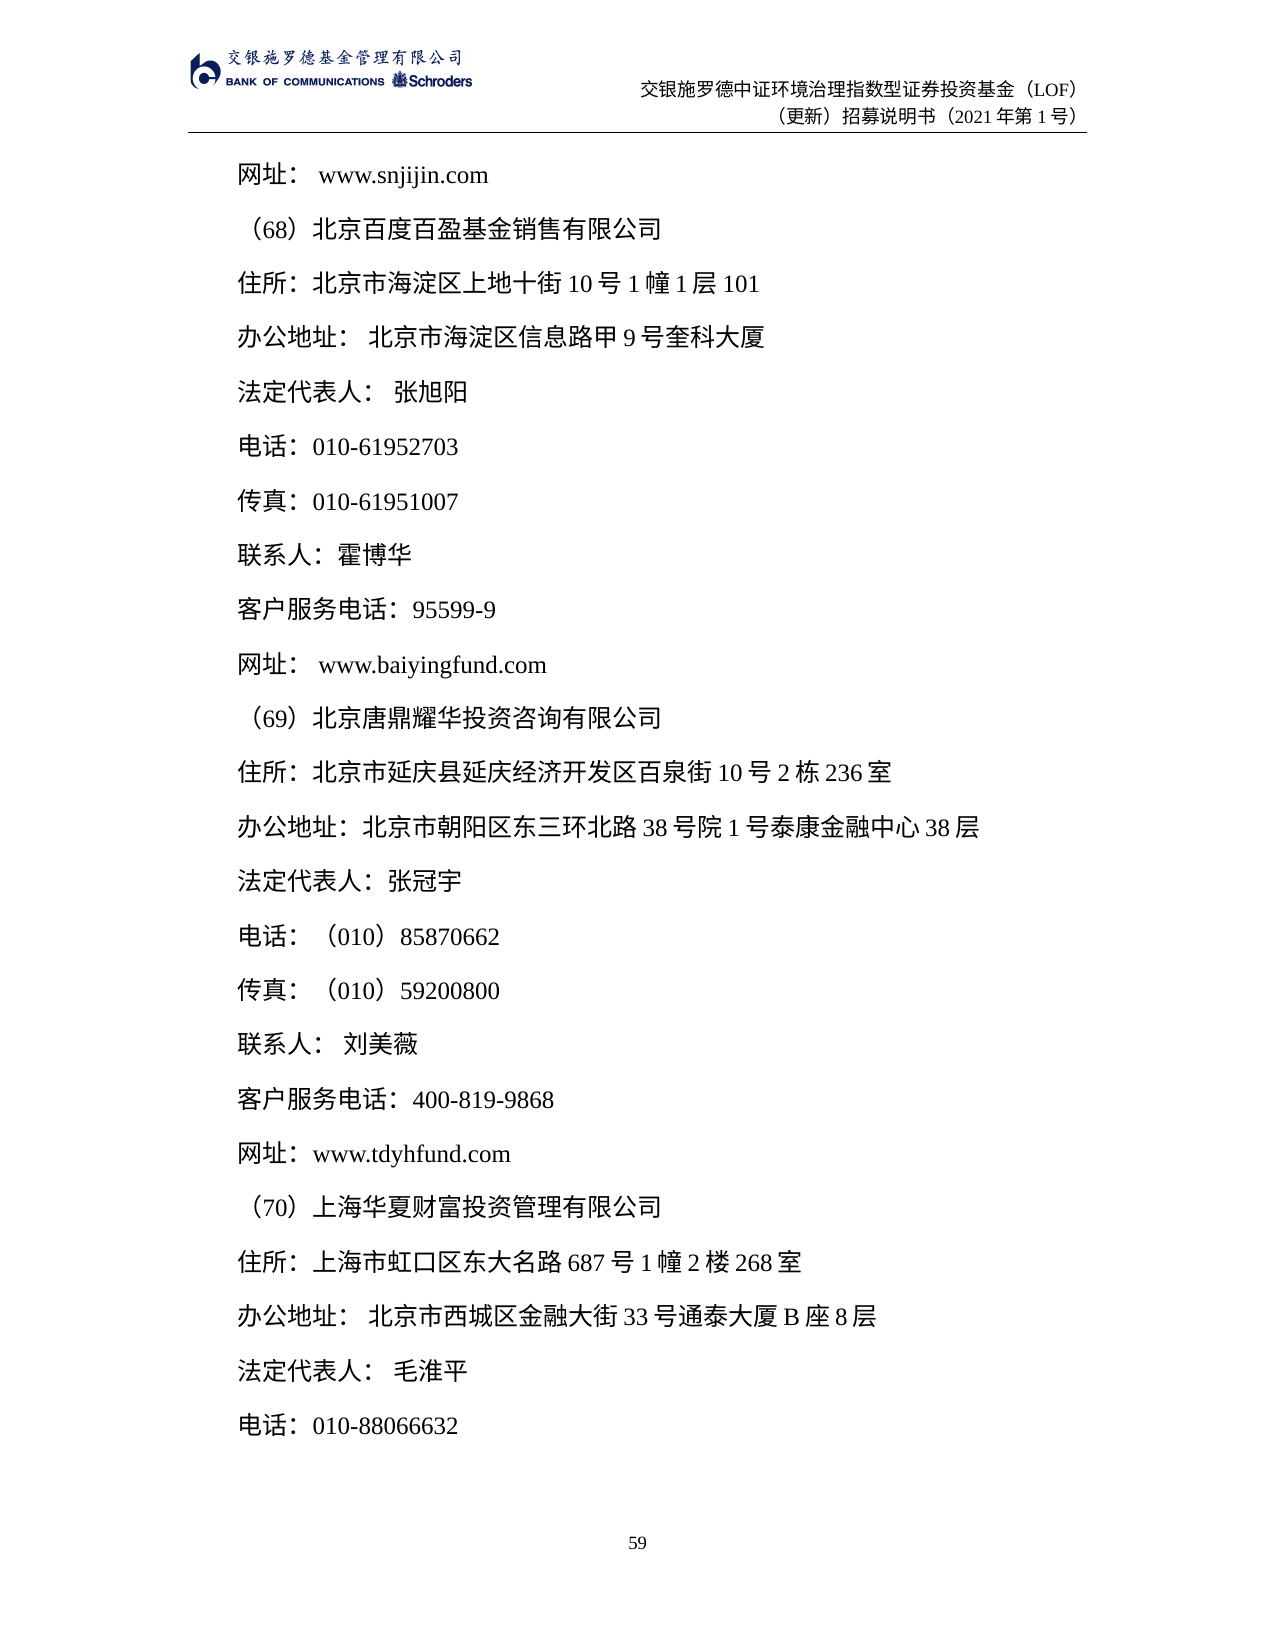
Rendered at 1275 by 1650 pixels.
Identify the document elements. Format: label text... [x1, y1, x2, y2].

text 住所：北京市海淀区上地十街10号1幢1层101 [187, 263, 1087, 300]
text 联系人：霍博华 [187, 535, 1087, 572]
text （68）北京百度百盈基金销售有限公司 [187, 209, 1087, 245]
text 电话：010-88066632 [187, 1405, 1087, 1442]
text 法定代表人： 毛淮平 [187, 1351, 1087, 1387]
text 电话：010-61952703 [187, 427, 1087, 463]
text 网址： www.snjijin.com [187, 155, 1087, 191]
text 法定代表人：张冠宇 [187, 862, 1087, 898]
text 办公地址：北京市朝阳区东三环北路38号院1号泰康金融中心38层 [187, 807, 1087, 843]
text 办公地址： 北京市海淀区信息路甲9号奎科大厦 [187, 318, 1087, 354]
text 网址：www.tdyhfund.com [187, 1133, 1087, 1170]
text 住所：北京市延庆县延庆经济开发区百泉街10号2栋236室 [187, 753, 1087, 789]
text （70）上海华夏财富投资管理有限公司 [187, 1188, 1087, 1224]
text 客户服务电话：95599-9 [187, 590, 1087, 626]
picture [190, 50, 472, 89]
text 客户服务电话：400-819-9868 [187, 1079, 1087, 1115]
text 办公地址： 北京市西城区金融大街33号通泰大厦B座8层 [187, 1297, 1087, 1333]
text （69）北京唐鼎耀华投资咨询有限公司 [187, 698, 1087, 735]
text 联系人： 刘美薇 [187, 1025, 1087, 1061]
text 住所：上海市虹口区东大名路687号1幢2楼268室 [187, 1242, 1087, 1278]
text 法定代表人： 张旭阳 [187, 372, 1087, 408]
text 电话：（010）85870662 [187, 916, 1087, 952]
text 网址： www.baiyingfund.com [187, 644, 1087, 680]
text 传真：010-61951007 [187, 481, 1087, 517]
text 传真：（010）59200800 [187, 970, 1087, 1007]
